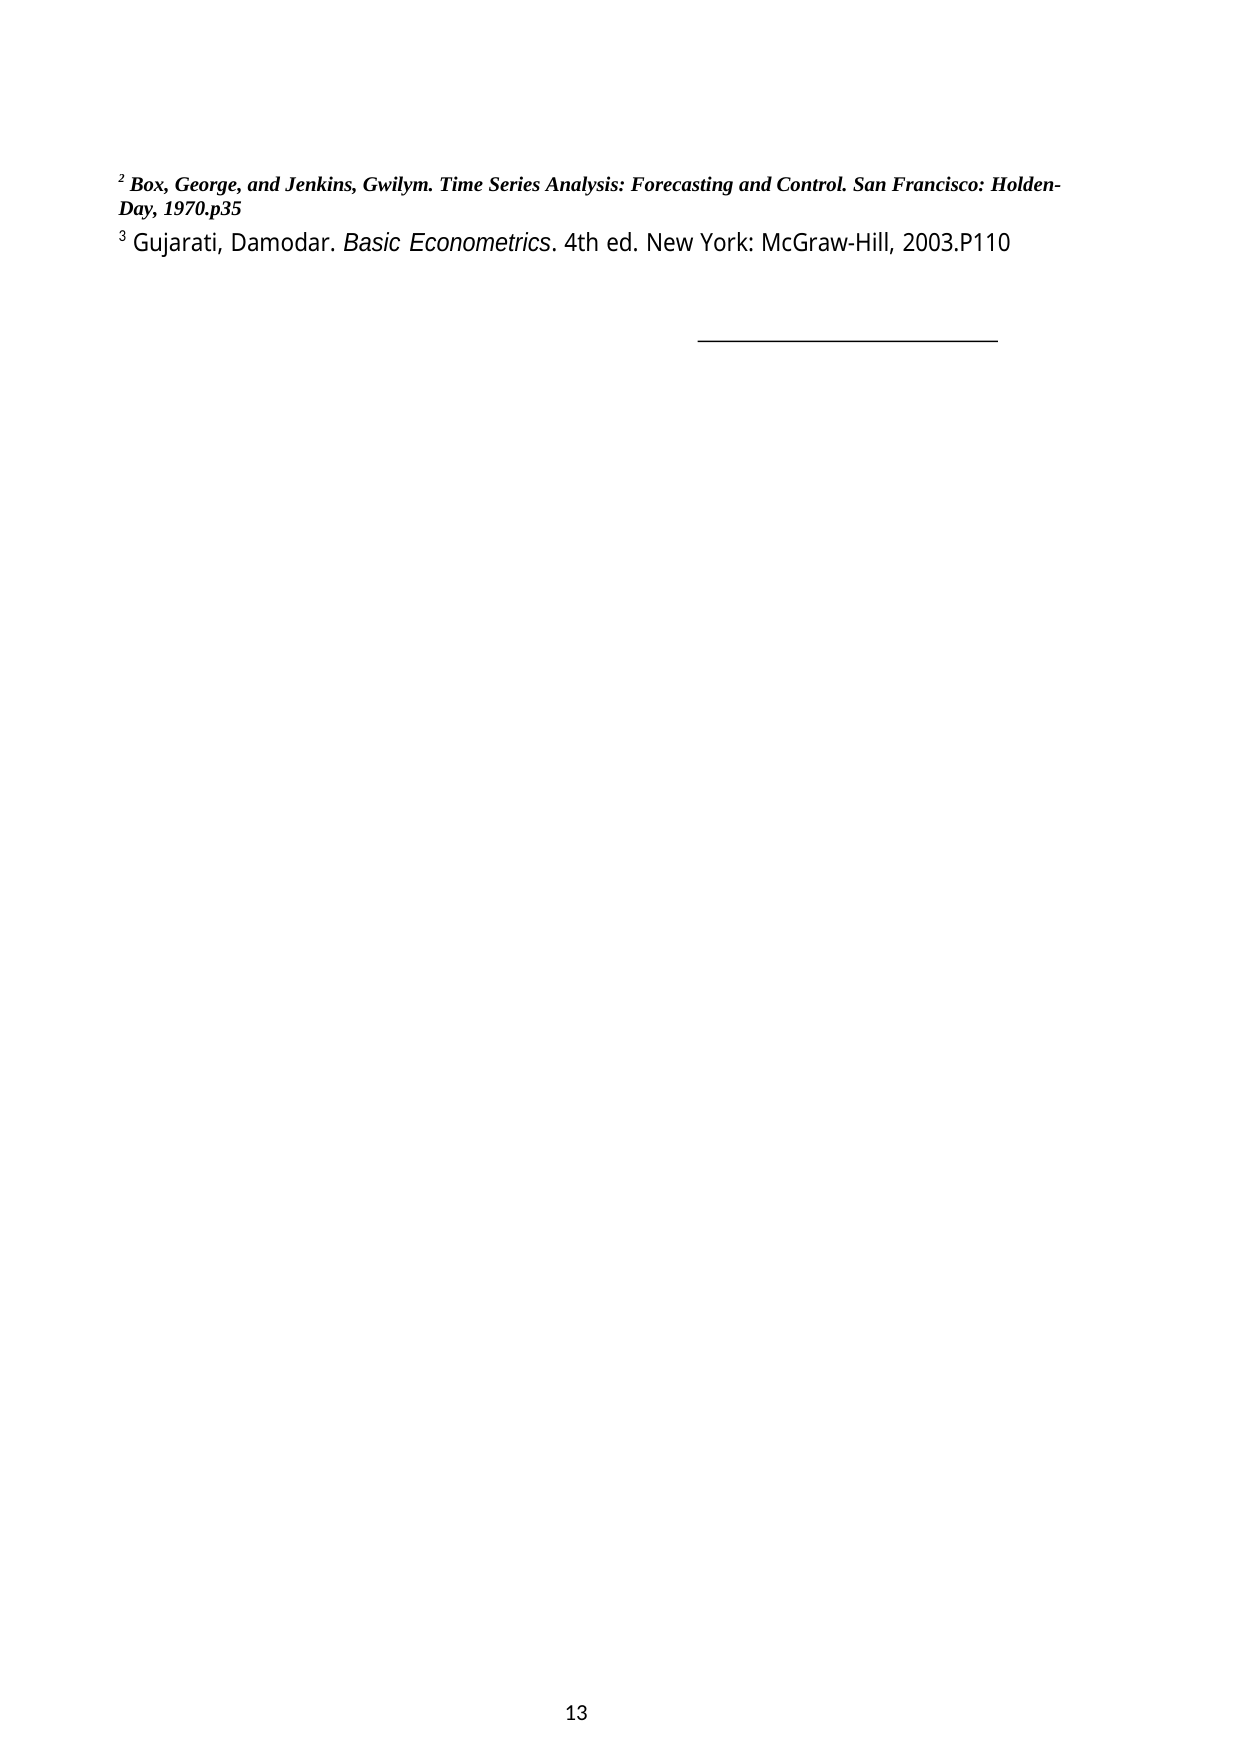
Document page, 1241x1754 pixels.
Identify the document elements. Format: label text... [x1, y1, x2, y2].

text 2 Box, George, and Jenkins, Gwilym. Time Series Analysis: Forecasting and Control. San Francisco: Holden- Day, 1970.p35 [118, 172, 1064, 220]
text 3 Gujarati, Damodar. Basic Econometrics. 4th ed. New York: McGraw-Hill, 2003.P110 [118, 224, 1107, 258]
